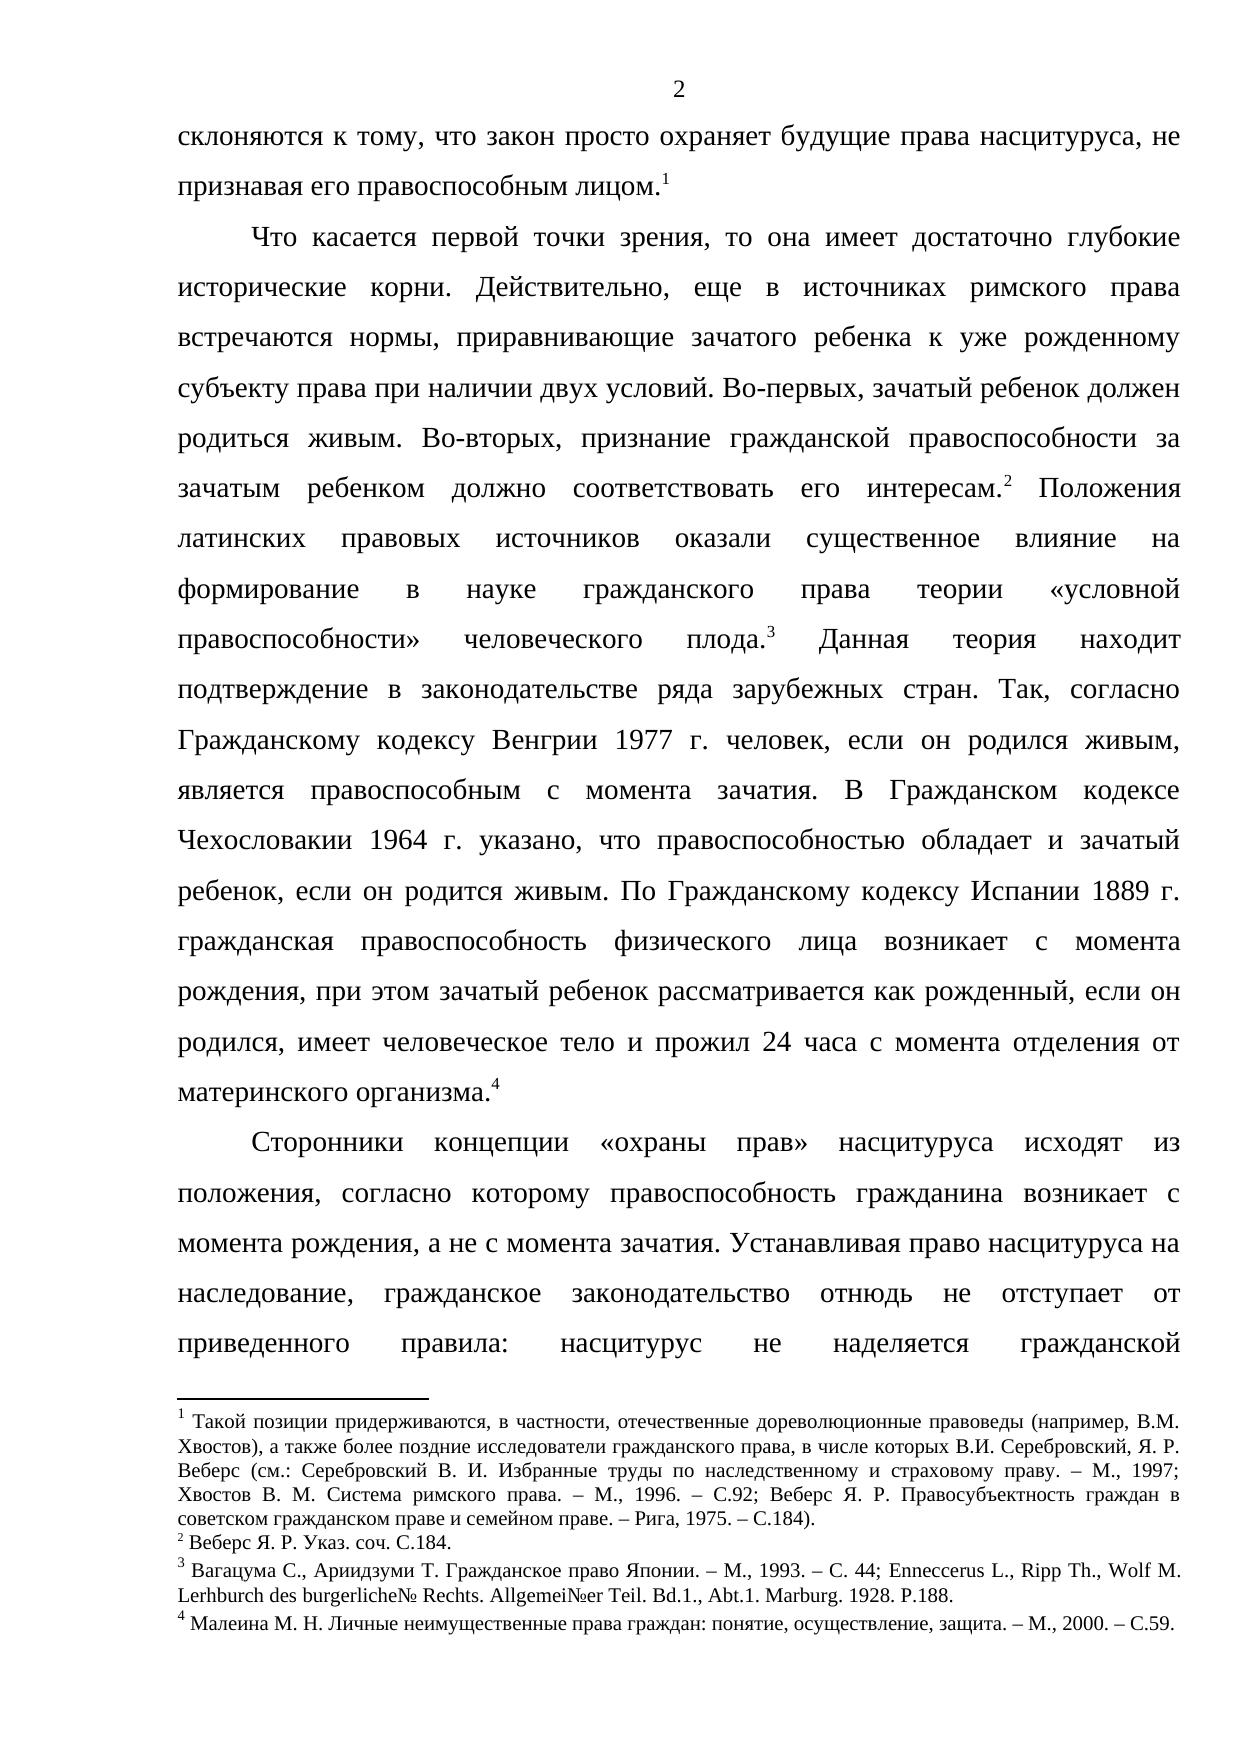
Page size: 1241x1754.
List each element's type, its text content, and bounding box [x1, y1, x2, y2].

text Что касается первой точки зрения, то она имеет достаточно глубокие исторические корни. Действительно, еще в источниках римского права встречаются нормы, приравнивающие зачатого ребенка к уже рожденному субъекту права при наличии двух условий. Во-первых, зачатый ребенок должен родиться живым. Во-вторых, признание гражданской правоспособности за зачатым ребенком должно соответствовать его интересам. Положения латинских правовых источников оказали существенное влияние на формирование в науке гражданского права теории «условной правоспособности» человеческого плода. Данная теория находит подтверждение в законодательстве ряда зарубежных стран. Так, согласно Гражданскому кодексу Венгрии 1977 г. человек, если он родился живым, является правоспособным с момента зачатия. В Гражданском кодексе Чехословакии 1964 г. указано, что правоспособностью обладает и зачатый ребенок, если он родится живым. По Гражданскому кодексу Испании 1889 г. гражданская правоспособность физического лица возникает с момента рождения, при этом зачатый ребенок рассматривается как рожденный, если он родился, имеет человеческое тело и прожил 24 часа с момента отделения от материнского организма. [177, 219, 1181, 1108]
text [177, 118, 1181, 202]
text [177, 1124, 1181, 1359]
